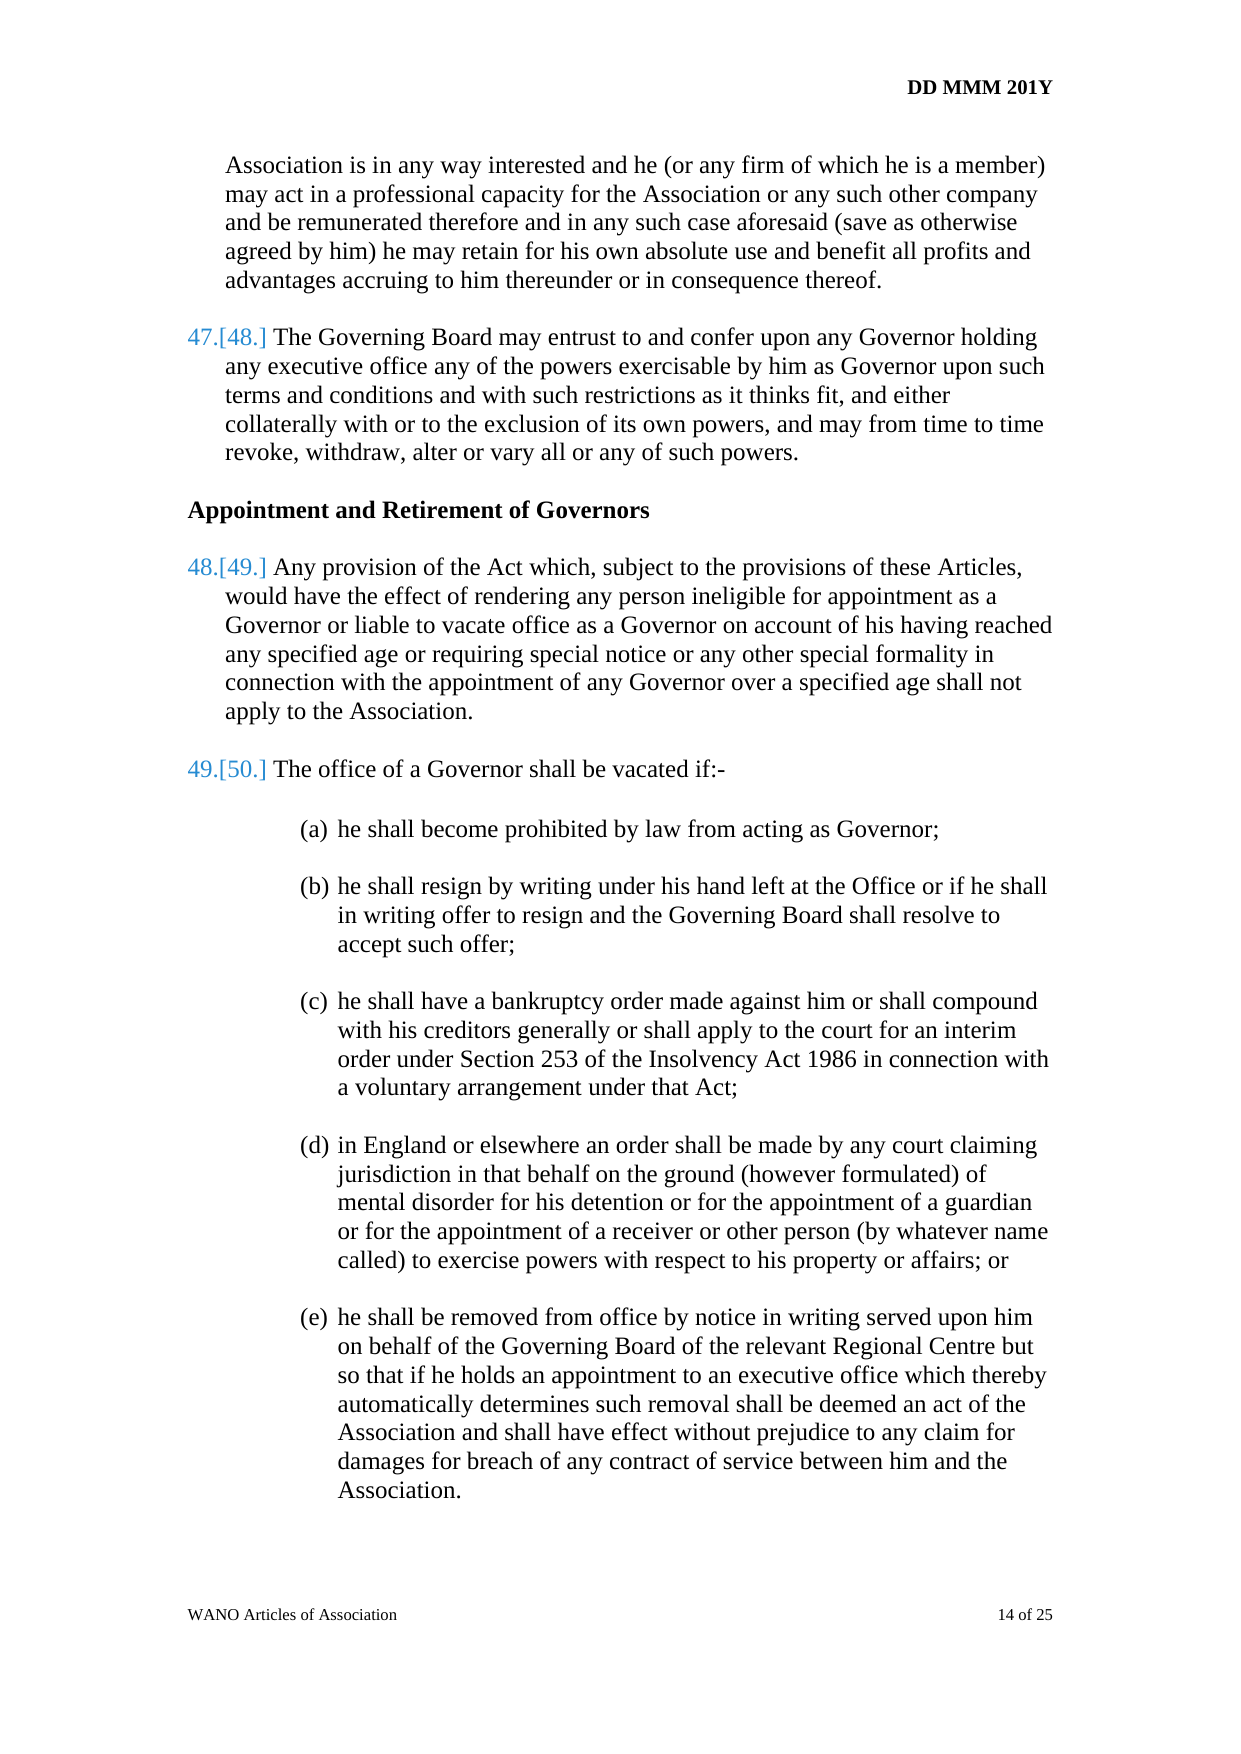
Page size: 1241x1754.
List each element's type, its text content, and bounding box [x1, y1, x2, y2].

list he shall become prohibited by law from acting as Governor; [300, 814, 1053, 842]
list Any provision of the Act which, subject to the provisions of these Articles, would have the effect of rendering any person ineligible for appointment as a Governor or liable to vacate office as a Governor on account of his having reached any specified age or requiring special notice or any other special formality in connection with the appointment of any Governor over a specified age shall not apply to the Association. [187, 552, 1053, 725]
list he shall resign by writing under his hand left at the Office or if he shall in writing offer to resign and the Governing Board shall resolve to accept such offer; [300, 871, 1053, 957]
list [187, 150, 1053, 294]
list The office of a Governor shall be vacated if:- [187, 754, 1053, 782]
list in England or elsewhere an order shall be made by any court claiming jurisdiction in that behalf on the ground (however formulated) of mental disorder for his detention or for the appointment of a guardian or for the appointment of a receiver or other person (by whatever name called) to exercise powers with respect to his property or affairs; or [300, 1130, 1053, 1274]
text Appointment and Retirement of Governors [187, 495, 1053, 524]
list he shall have a bankruptcy order made against him or shall compound with his creditors generally or shall apply to the court for an interim order under Section 253 of the Insolvency Act 1986 in connection with a voluntary arrangement under that Act; [300, 986, 1053, 1101]
list The Governing Board may entrust to and confer upon any Governor holding any executive office any of the powers exercisable by him as Governor upon such terms and conditions and with such restrictions as it thinks fit, and either collaterally with or to the exclusion of its own powers, and may from time to time revoke, withdraw, alter or vary all or any of such powers. [187, 322, 1053, 466]
list he shall be removed from office by notice in writing served upon him on behalf of the Governing Board of the relevant Regional Centre but so that if he holds an appointment to an executive office which thereby automatically determines such removal shall be deemed an act of the Association and shall have effect without prejudice to any claim for damages for breach of any contract of service between him and the Association. [300, 1302, 1053, 1504]
